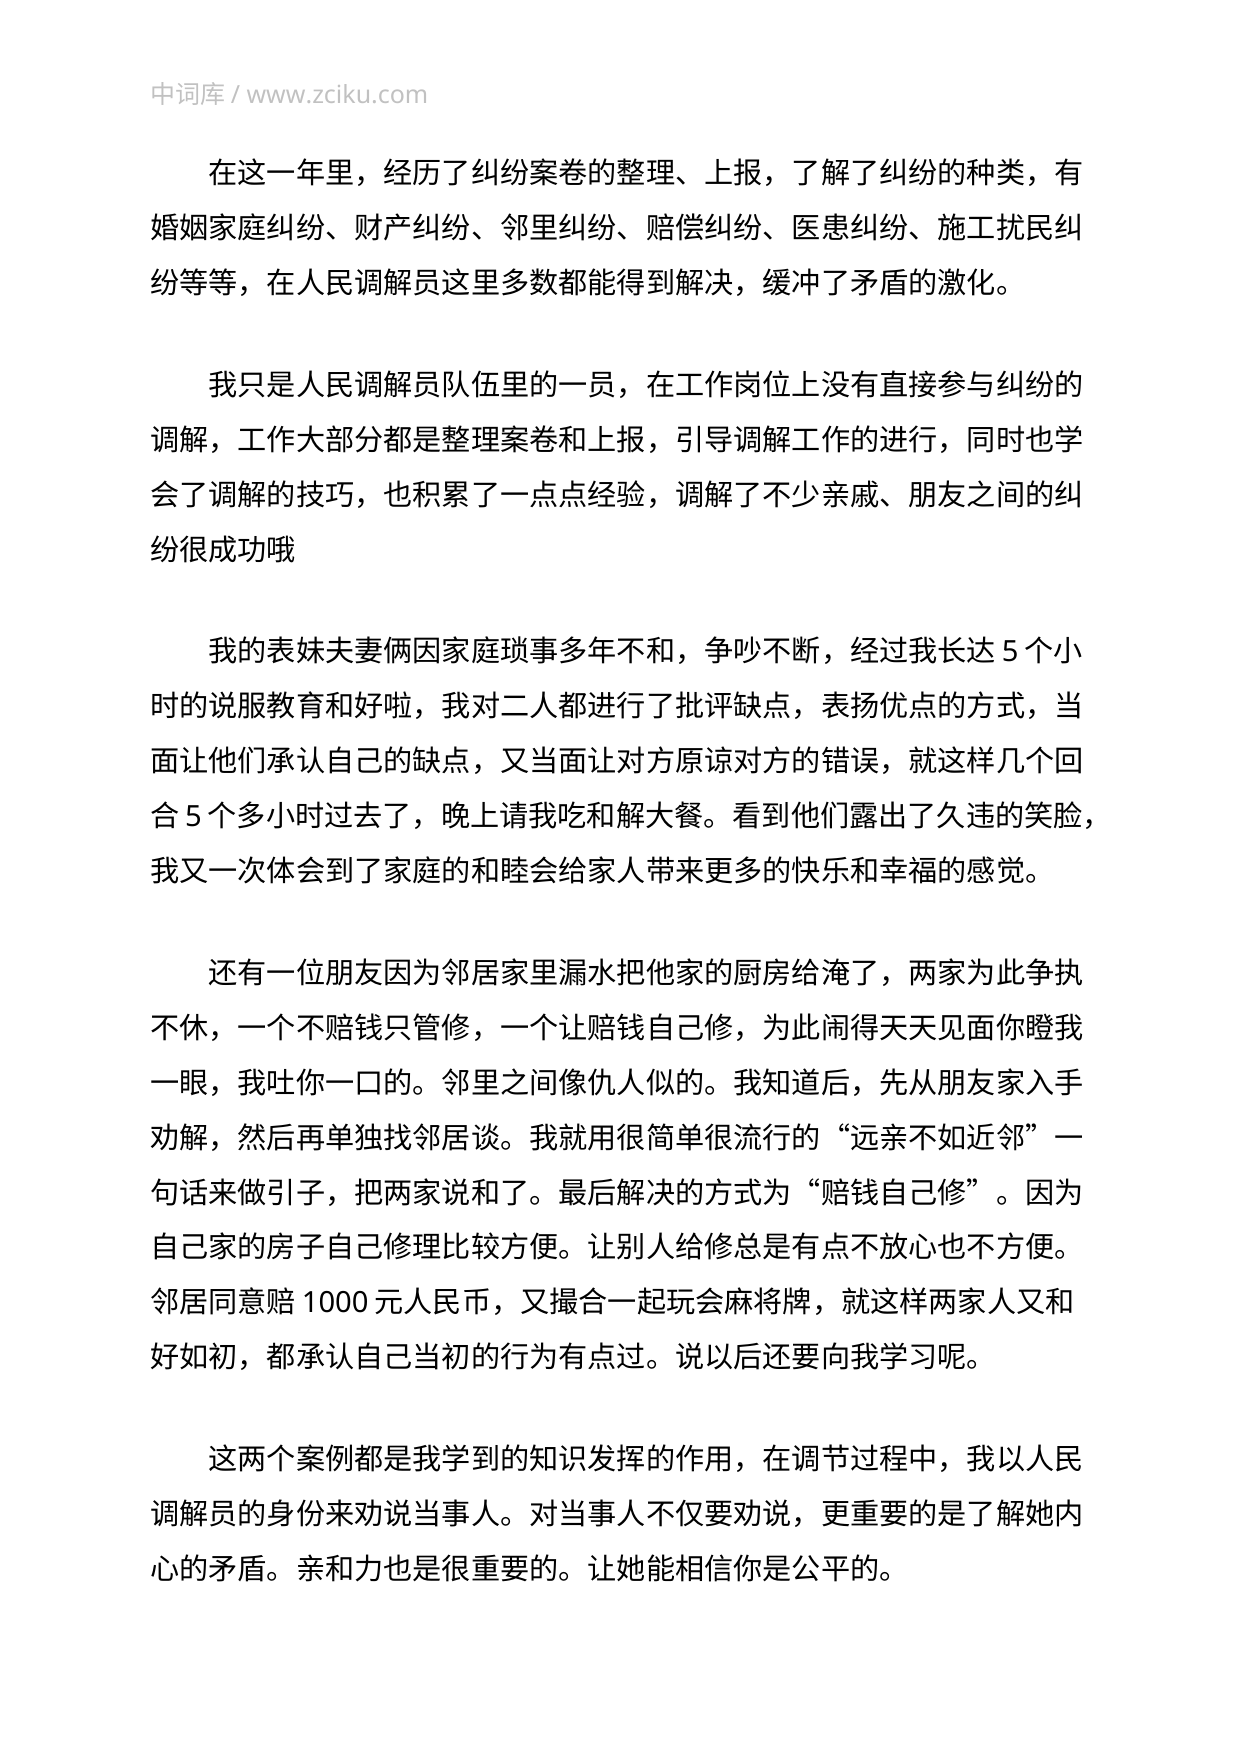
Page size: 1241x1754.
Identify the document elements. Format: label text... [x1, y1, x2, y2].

text 还有一位朋友因为邻居家里漏水把他家的厨房给淹了，两家为此争执不休，一个不赔钱只管修，一个让赔钱自己修，为此闹得天天见面你瞪我一眼，我吐你一口的。邻里之间像仇人似的。我知道后，先从朋友家入手劝解，然后再单独找邻居谈。我就用很简单很流行的“远亲不如近邻”一句话来做引子，把两家说和了。最后解决的方式为“赔钱自己修”。因为自己家的房子自己修理比较方便。让别人给修总是有点不放心也不方便。邻居同意赔1000元人民币，又撮合一起玩会麻将牌，就这样两家人又和好如初，都承认自己当初的行为有点过。说以后还要向我学习呢。 [150, 949, 1090, 1376]
text 我只是人民调解员队伍里的一员，在工作岗位上没有直接参与纠纷的调解，工作大部分都是整理案卷和上报，引导调解工作的进行，同时也学会了调解的技巧，也积累了一点点经验，调解了不少亲戚、朋友之间的纠纷很成功哦 [150, 362, 1090, 568]
text 在这一年里，经历了纠纷案卷的整理、上报，了解了纠纷的种类，有婚姻家庭纠纷、财产纠纷、邻里纠纷、赔偿纠纷、医患纠纷、施工扰民纠纷等等，在人民调解员这里多数都能得到解决，缓冲了矛盾的激化。 [150, 150, 1090, 302]
text 我的表妹夫妻俩因家庭琐事多年不和，争吵不断，经过我长达5个小时的说服教育和好啦，我对二人都进行了批评缺点，表扬优点的方式，当面让他们承认自己的缺点，又当面让对方原谅对方的错误，就这样几个回合5个多小时过去了，晚上请我吃和解大餐。看到他们露出了久违的笑脸，我又一次体会到了家庭的和睦会给家人带来更多的快乐和幸福的感觉。 [150, 628, 1090, 890]
text 这两个案例都是我学到的知识发挥的作用，在调节过程中，我以人民调解员的身份来劝说当事人。对当事人不仅要劝说，更重要的是了解她内心的矛盾。亲和力也是很重要的。让她能相信你是公平的。 [150, 1436, 1090, 1588]
